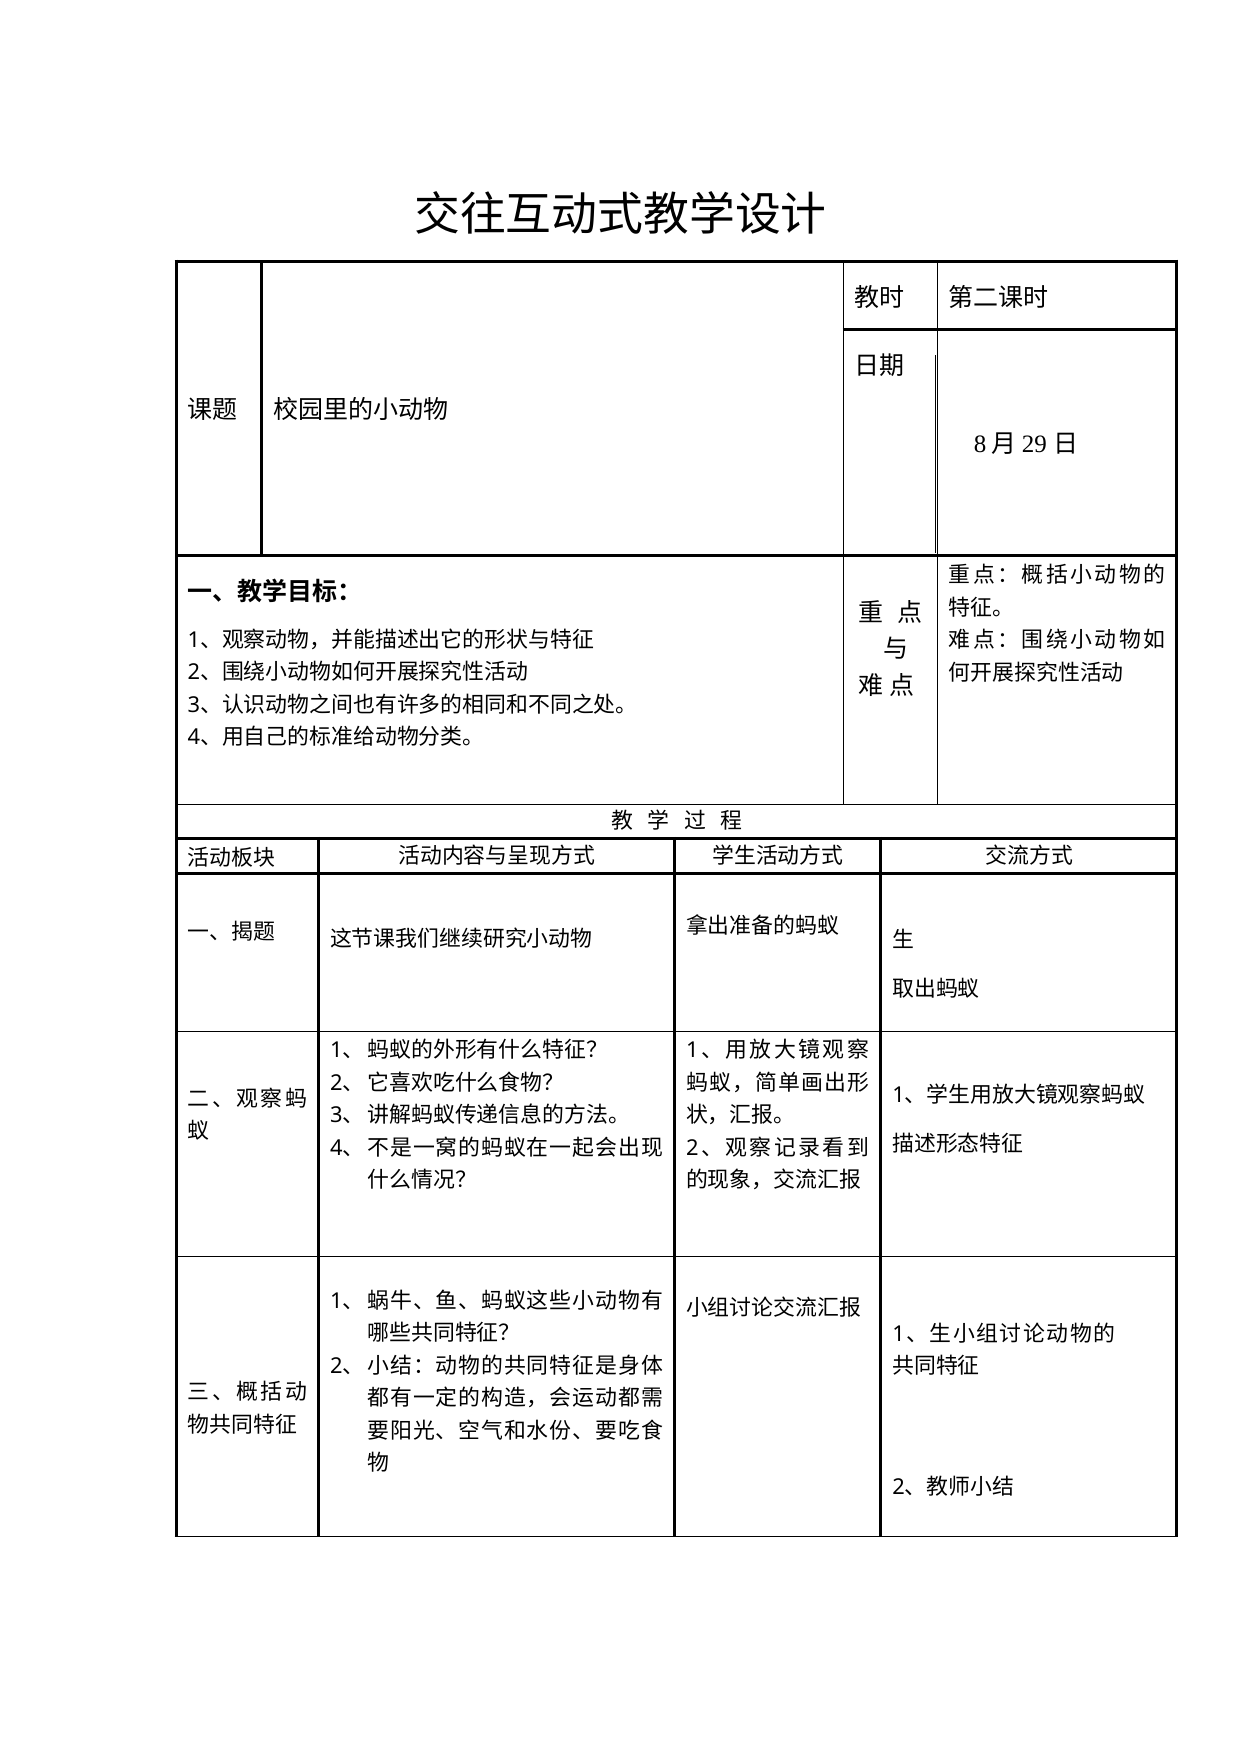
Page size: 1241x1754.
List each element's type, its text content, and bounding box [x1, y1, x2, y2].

table_cell 活动内容与呈现方式 [320, 840, 673, 872]
text 交往互动式教学设计 [187, 162, 1053, 259]
table_cell 蜗牛、鱼、蚂蚁这些小动物有哪些共同特征？ 小结：动物的共同特征是身体都有一定的构造，会运动都需要阳光、空气和水份、要吃食物 [320, 1257, 673, 1536]
table_cell 教 学 过 程 [178, 805, 1175, 837]
table_header 校园里的小动物 [263, 263, 843, 553]
table_cell 活动板块 [178, 840, 317, 872]
table_cell 1、生小组讨论动物的共同特征 2、教师小结 [882, 1257, 1175, 1536]
table_cell 日期 [844, 331, 937, 553]
table_cell 1、用放大镜观察蚂蚁，简单画出形状，汇报。 2、观察记录看到的现象，交流汇报 [676, 1032, 879, 1256]
table_header 第二课时 [938, 263, 1175, 328]
table_cell 一、教学目标： 1、观察动物，并能描述出它的形状与特征 2、围绕小动物如何开展探究性活动 3、认识动物之间也有许多的相同和不同之处。 4、用自己的标准给动物分类。 [178, 557, 843, 804]
table_cell 交流方式 [882, 840, 1175, 872]
table_cell [844, 557, 937, 804]
table_cell 1、学生用放大镜观察蚂蚁描述形态特征 [882, 1032, 1175, 1256]
table_cell 生 取出蚂蚁 [882, 875, 1175, 1031]
table_cell 小组讨论交流汇报 [676, 1257, 879, 1536]
table_cell 拿出准备的蚂蚁 [676, 875, 879, 1031]
table_cell 日 [938, 331, 1175, 553]
table_header 教时 [844, 263, 937, 328]
table_header 课题 [178, 263, 260, 553]
table_cell 学生活动方式 [676, 840, 879, 872]
table_cell 三、概括动物共同特征 [178, 1257, 317, 1536]
table_cell 重点：概括小动物的特征。 难点：围绕小动物如何开展探究性活动 [938, 557, 1175, 804]
table_cell 蚂蚁的外形有什么特征？ 它喜欢吃什么食物？ 讲解蚂蚁传递信息的方法。 不是一窝的蚂蚁在一起会出现什么情况？ [320, 1032, 673, 1256]
table_cell 一、揭题 [178, 875, 317, 1031]
table_cell 二、观察蚂蚁 [178, 1032, 317, 1256]
table_cell 这节课我们继续研究小动物 [320, 875, 673, 1031]
